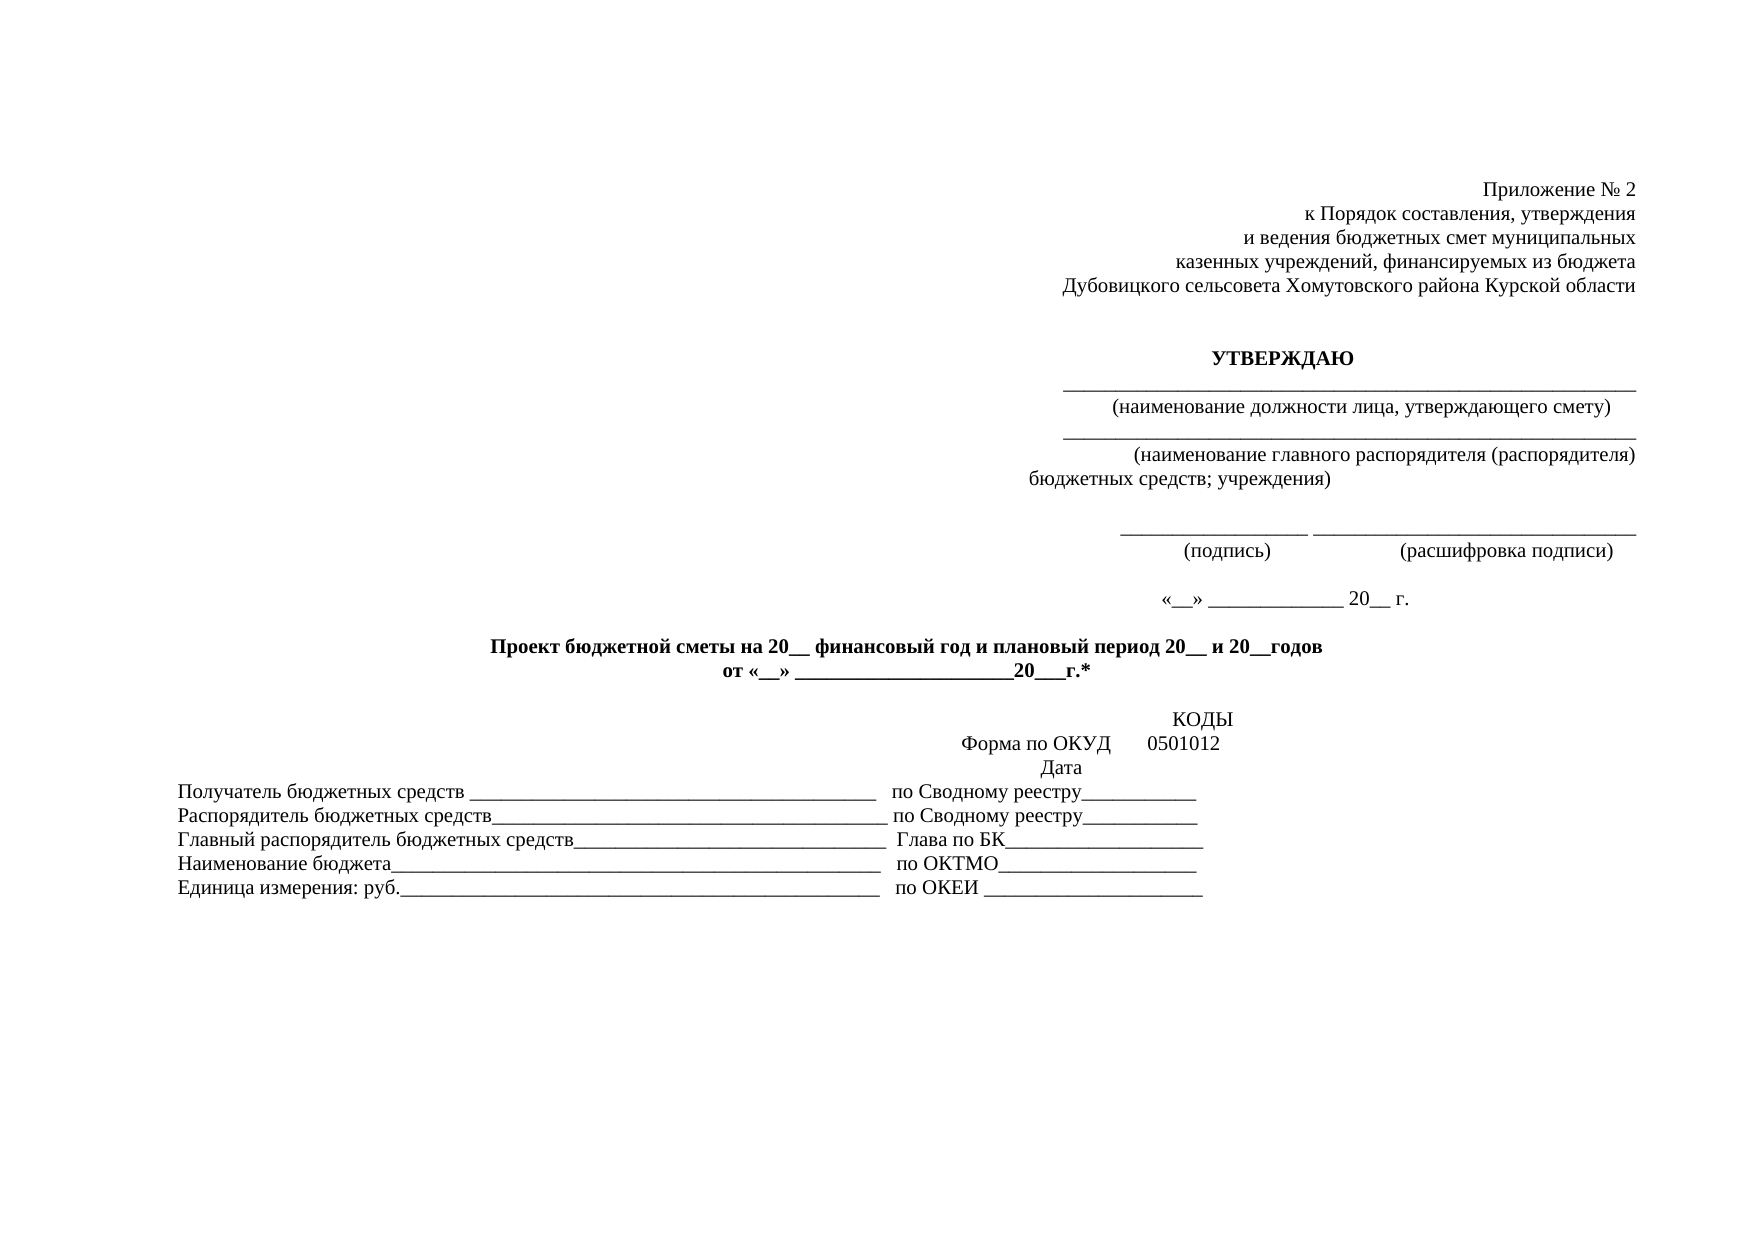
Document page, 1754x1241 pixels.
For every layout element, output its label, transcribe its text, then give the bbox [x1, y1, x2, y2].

text УТВЕРЖДАЮ [118, 346, 1636, 370]
text _______________________________________________________ [118, 370, 1636, 394]
text Проект бюджетной сметы на 20__ финансовый год и плановый период 20__ и 20__годов [118, 634, 1636, 658]
text (наименование должности лица, утверждающего смету) [118, 394, 1636, 418]
text от «__» _____________________20___г.* [118, 658, 1636, 682]
text Получатель бюджетных средств _______________________________________ по Сводному реестру___________ [118, 779, 1636, 803]
text __________________ _______________________________ [118, 514, 1636, 538]
text Распорядитель бюджетных средств______________________________________ по Сводному реестру___________ [118, 803, 1636, 827]
text Приложение № 2 [118, 177, 1636, 201]
text Дубовицкого сельсовета Хомутовского района Курской области [118, 273, 1636, 297]
text Дата [118, 755, 1636, 779]
text КОДЫ [118, 707, 1636, 731]
text казенных учреждений, финансируемых из бюджета [118, 249, 1636, 273]
text к Порядок составления, утверждения [118, 201, 1636, 225]
text Наименование бюджета_______________________________________________ по ОКТМО___________________ [118, 851, 1636, 875]
text и ведения бюджетных смет муниципальных [118, 225, 1636, 249]
text Главный распорядитель бюджетных средств______________________________ Глава по БК___________________ [118, 827, 1636, 851]
text (наименование главного распорядителя (распорядителя) [118, 442, 1636, 466]
text _______________________________________________________ [118, 418, 1636, 442]
text (подпись) (расшифровка подписи) [118, 538, 1636, 586]
text Единица измерения: руб.______________________________________________ по ОКЕИ _____________________ [118, 875, 1636, 899]
text «__» _____________ 20__ г. [118, 586, 1636, 610]
text Форма по ОКУД 0501012 [118, 731, 1636, 755]
text бюджетных средств; учреждения) [118, 466, 1636, 490]
